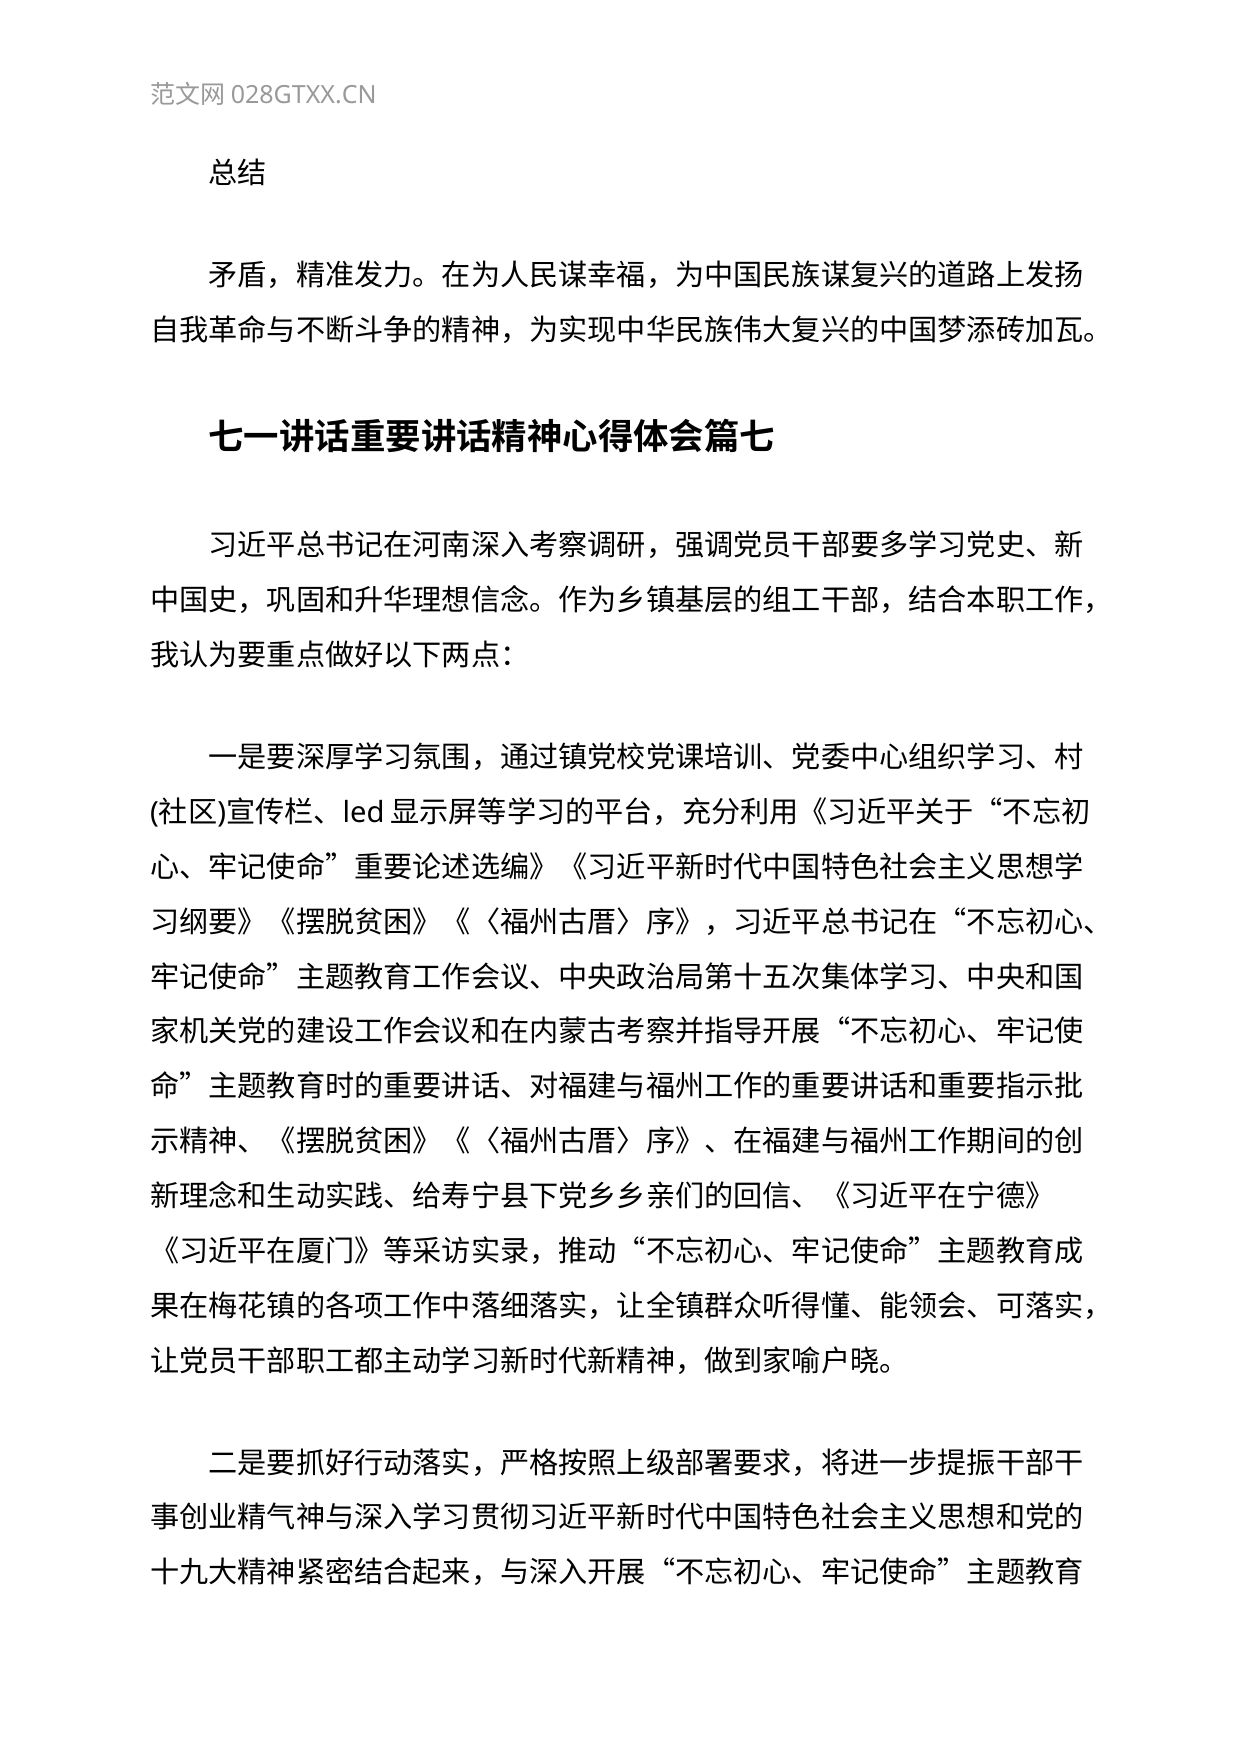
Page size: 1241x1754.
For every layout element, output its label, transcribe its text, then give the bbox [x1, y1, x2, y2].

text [150, 1439, 1090, 1591]
text 习近平总书记在河南深入考察调研，强调党员干部要多学习党史、新中国史，巩固和升华理想信念。作为乡镇基层的组工干部，结合本职工作，我认为要重点做好以下两点： [150, 522, 1090, 674]
text 七一讲话重要讲话精神心得体会篇七 [150, 408, 1090, 460]
text 一是要深厚学习氛围，通过镇党校党课培训、党委中心组织学习、村(社区)宣传栏、led显示屏等学习的平台，充分利用《习近平关于“不忘初心、牢记使命”重要论述选编》《习近平新时代中国特色社会主义思想学习纲要》《摆脱贫困》《〈福州古厝〉序》，习近平总书记在“不忘初心、牢记使命”主题教育工作会议、中央政治局第十五次集体学习、中央和国家机关党的建设工作会议和在内蒙古考察并指导开展“不忘初心、牢记使命”主题教育时的重要讲话、对福建与福州工作的重要讲话和重要指示批示精神、《摆脱贫困》《〈福州古厝〉序》、在福建与福州工作期间的创新理念和生动实践、给寿宁县下党乡乡亲们的回信、《习近平在宁德》《习近平在厦门》等采访实录，推动“不忘初心、牢记使命”主题教育成果在梅花镇的各项工作中落细落实，让全镇群众听得懂、能领会、可落实，让党员干部职工都主动学习新时代新精神，做到家喻户晓。 [150, 733, 1090, 1380]
text 总结 [150, 150, 1090, 192]
text 矛盾，精准发力。在为人民谋幸福，为中国民族谋复兴的道路上发扬自我革命与不断斗争的精神，为实现中华民族伟大复兴的中国梦添砖加瓦。 [150, 252, 1090, 349]
